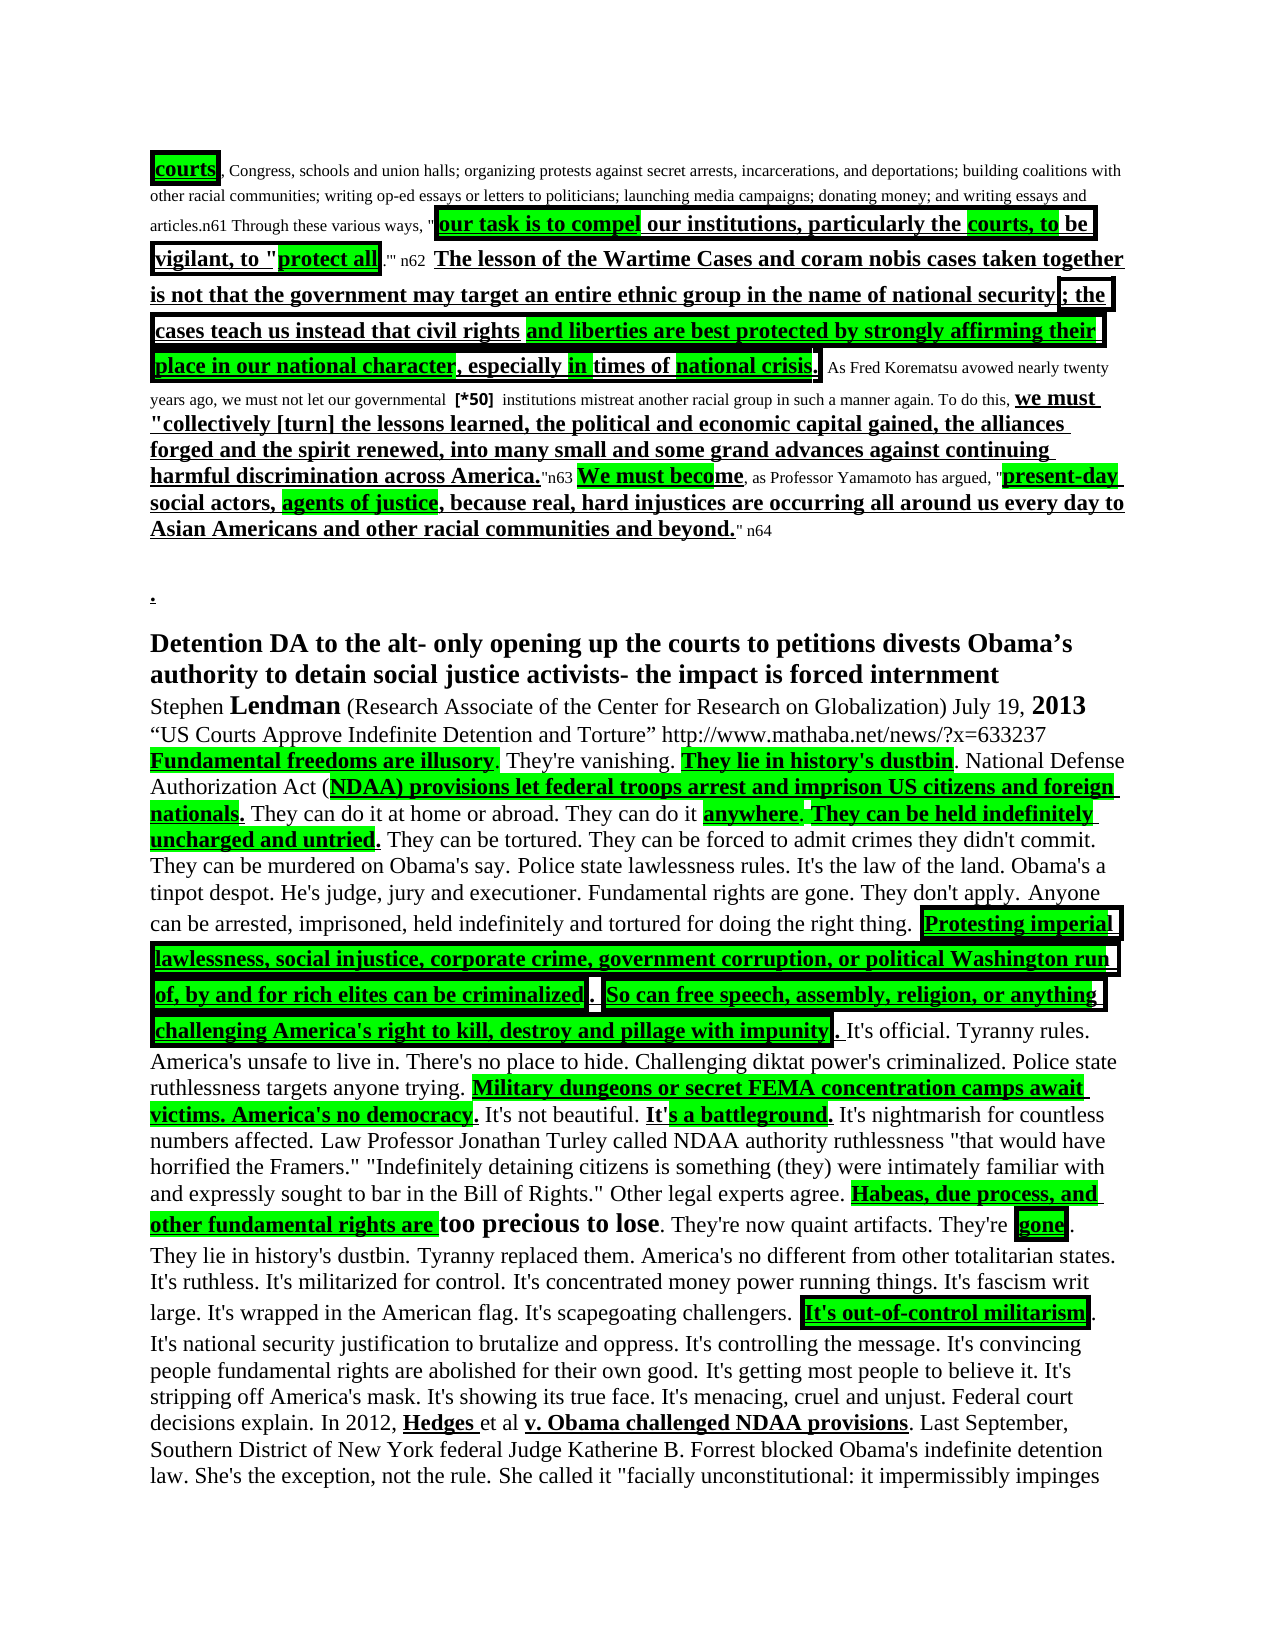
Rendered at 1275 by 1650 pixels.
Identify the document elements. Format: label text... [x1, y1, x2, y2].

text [150, 150, 1125, 512]
subtitle Detention DA to the alt- only opening up the courts to petitions divests Obama’s authority to detain social justice activists- the impact is forced internment [150, 627, 1125, 689]
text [150, 747, 1125, 1488]
text . [150, 580, 1125, 606]
text Stephen Lendman (Research Associate of the Center for Research on Globalization) July 19, 2013 “US Courts Approve Indefinite Detention and Torture” http://www.mathaba.net/news/?x=633237 [150, 689, 1125, 747]
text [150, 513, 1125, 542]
